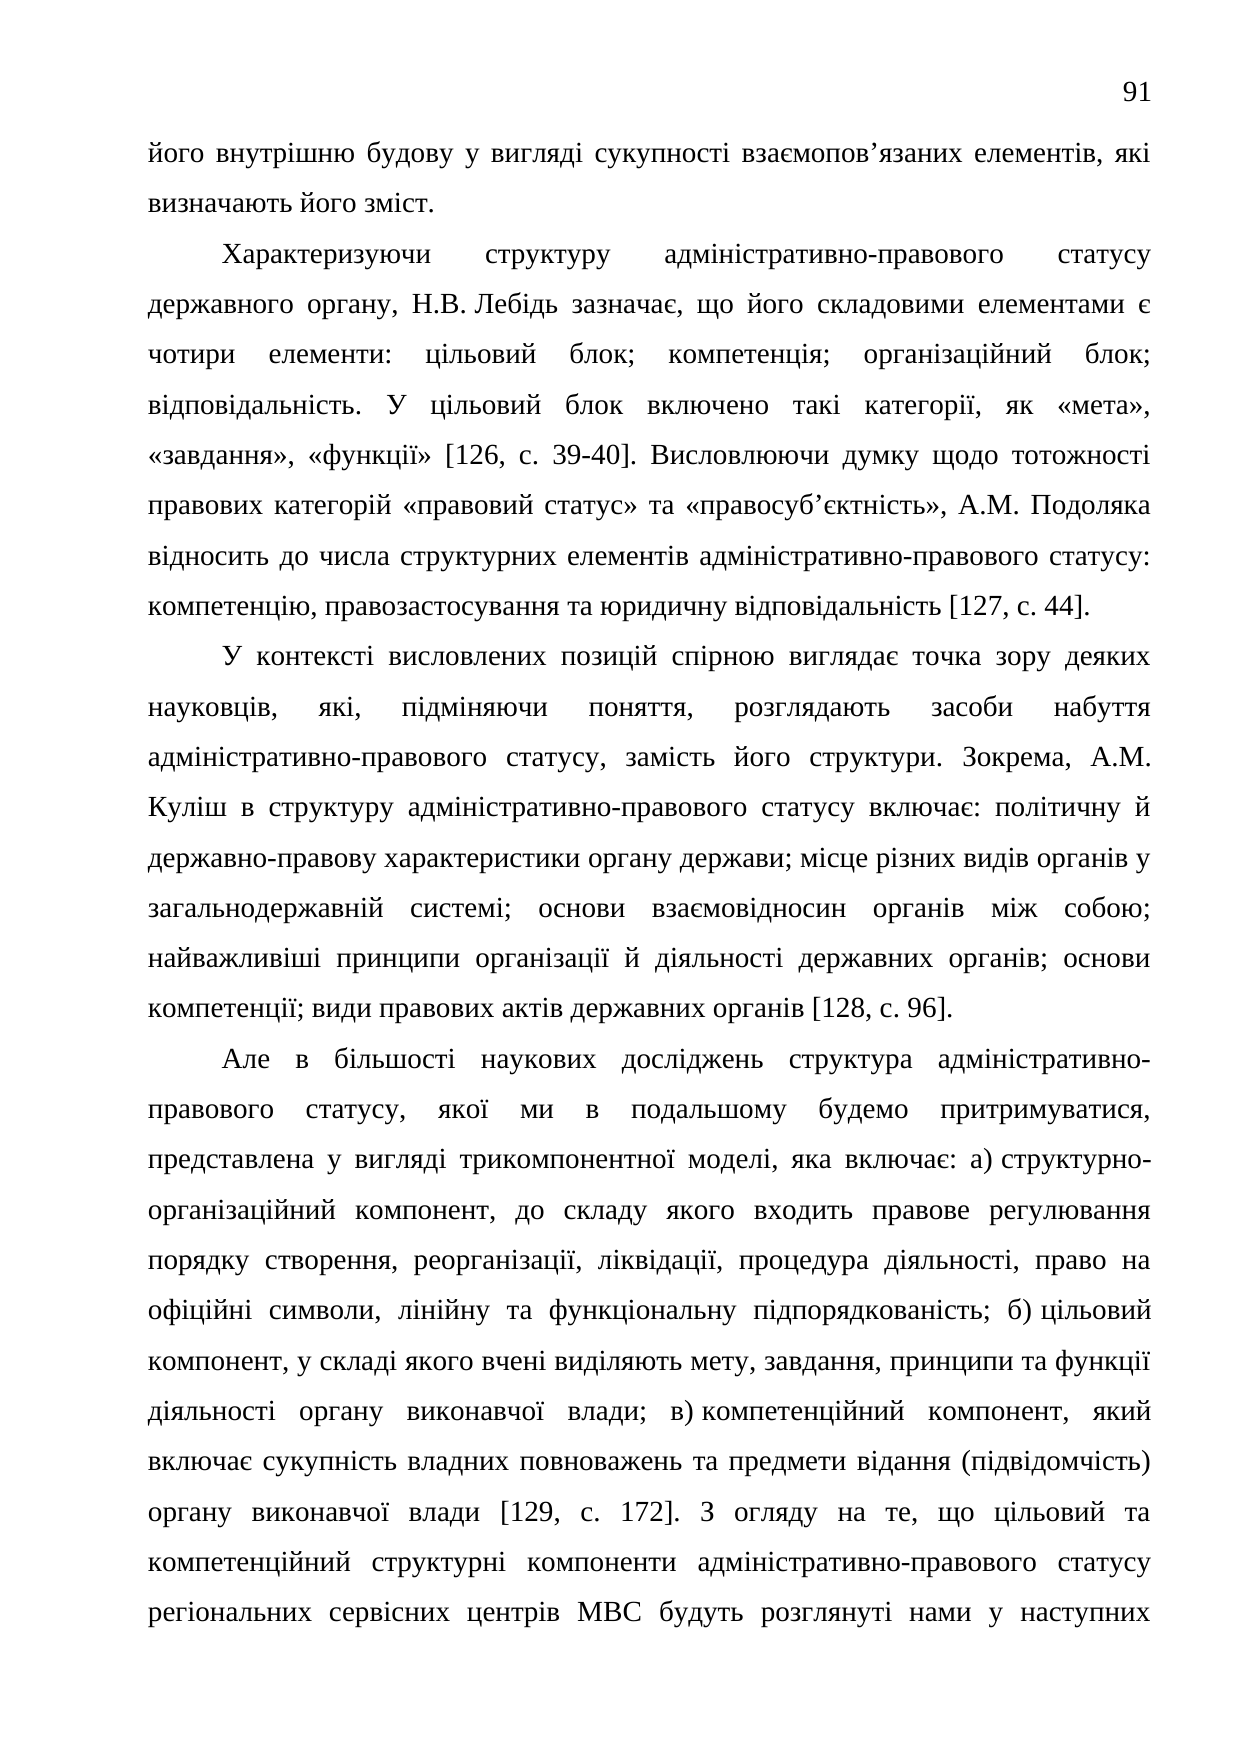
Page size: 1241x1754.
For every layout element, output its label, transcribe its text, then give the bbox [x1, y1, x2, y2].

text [148, 135, 1152, 219]
text У контексті висловлених позицій спірною виглядає точка зору деяких науковців, які, підміняючи поняття, розглядають засоби набуття адміністративно-правового статусу, замість його структури. Зокрема, А.М. Куліш в структуру адміністративно-правового статусу включає: політичну й державно-правову характеристики органу держави; місце різних видів органів у загальнодержавній системі; основи взаємовідносин органів між собою; найважливіші принципи організації й діяльності державних органів; основи компетенції; види правових актів державних органів [128, c. 96]. [148, 638, 1152, 1024]
text Характеризуючи структуру адміністративно-правового статусу державного органу, Н.В. Лебідь зазначає, що його складовими елементами є чотири елементи: цільовий блок; компетенція; організаційний блок; відповідальність. У цільовий блок включено такі категорії, як «мета», «завдання», «функції» [126, с. 39-40]. Висловлюючи думку щодо тотожності правових категорій «правовий статус» та «правосуб’єктність», А.М. Подоляка відносить до числа структурних елементів адміністративно-правового статусу: компетенцію, правозастосування та юридичну відповідальність [127, с. 44]. [148, 236, 1152, 622]
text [148, 1041, 1152, 1628]
